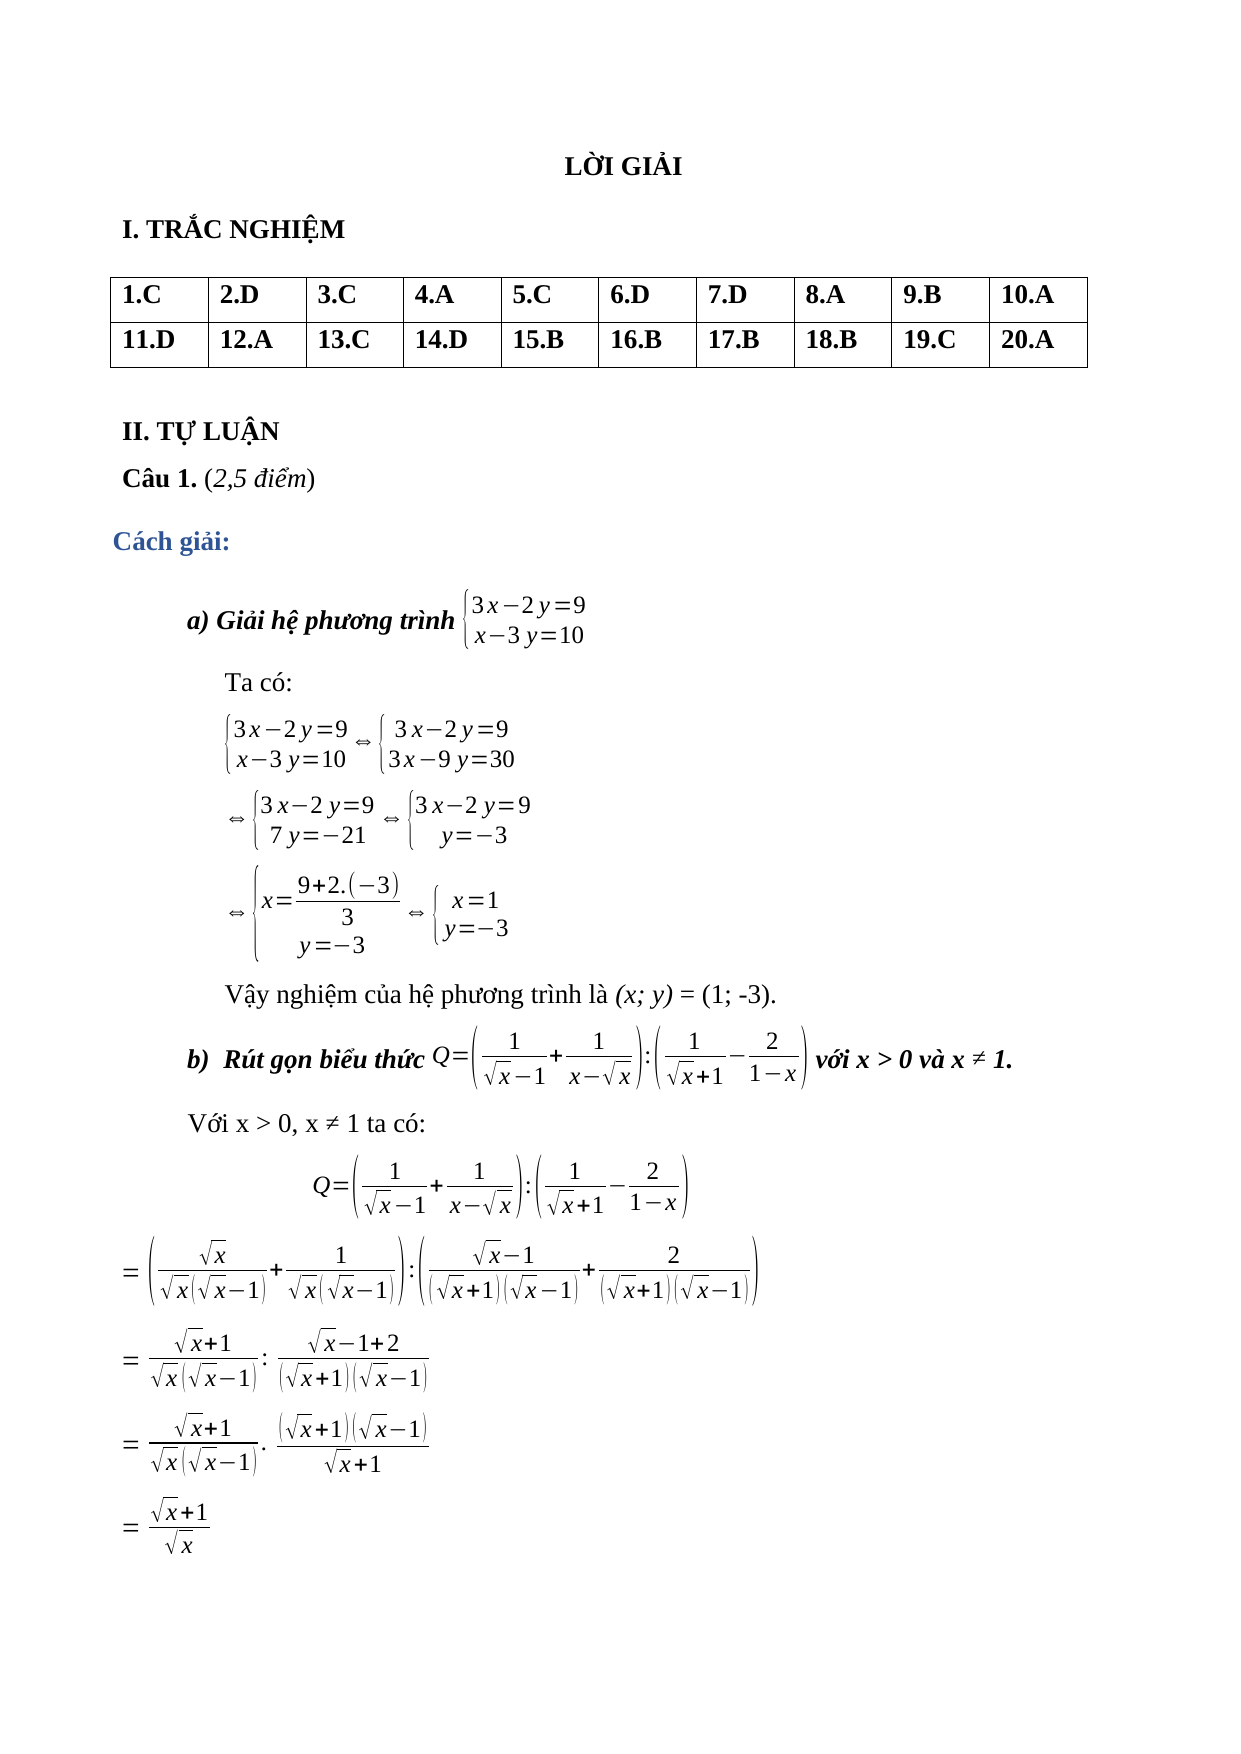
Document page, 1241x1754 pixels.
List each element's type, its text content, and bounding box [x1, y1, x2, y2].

list Với x > 0, x 1 ta có: [187, 1108, 1125, 1139]
list Rút gọn biểu thức với x > 0 và x 1. [187, 1025, 1125, 1092]
table_header 6.D [599, 278, 696, 322]
list Ta có: [224, 666, 1125, 697]
list Vậy nghiệm của hệ phương trình là (x; y) = (1; -3). [224, 978, 1125, 1009]
table_header 3.C [307, 278, 403, 322]
table_header 9.B [892, 278, 989, 322]
table_cell 18.B [795, 323, 891, 367]
table_cell 19.C [892, 323, 989, 367]
table_cell 17.B [697, 323, 794, 367]
list = [122, 1496, 1125, 1559]
text I. TRẮC NGHIỆM [122, 213, 1125, 244]
list Câu 1. (2,5 điểm) [122, 462, 1125, 493]
table_header 4.A [404, 278, 501, 322]
text Cách giải: [112, 525, 1125, 556]
list = [122, 1327, 1125, 1393]
table_cell 14.D [404, 323, 501, 367]
list Giải hệ phương trình [187, 588, 1125, 651]
table_cell 11.D [111, 323, 208, 367]
list LỜI GIẢI [122, 150, 1125, 181]
table_cell 16.B [599, 323, 696, 367]
table_cell 13.C [307, 323, 403, 367]
table_header 1.C [111, 278, 208, 322]
list II. TỰ LUẬN [122, 415, 1125, 446]
table_header 2.D [209, 278, 306, 322]
table_cell 12.A [209, 323, 306, 367]
table_cell 15.B [502, 323, 598, 367]
list = [122, 1236, 1125, 1309]
table_header 7.D [697, 278, 794, 322]
table_cell 20.A [990, 323, 1087, 367]
table_header 5.C [502, 278, 598, 322]
table_header 10.A [990, 278, 1087, 322]
table_header 8.A [795, 278, 891, 322]
list = [122, 1411, 1125, 1478]
